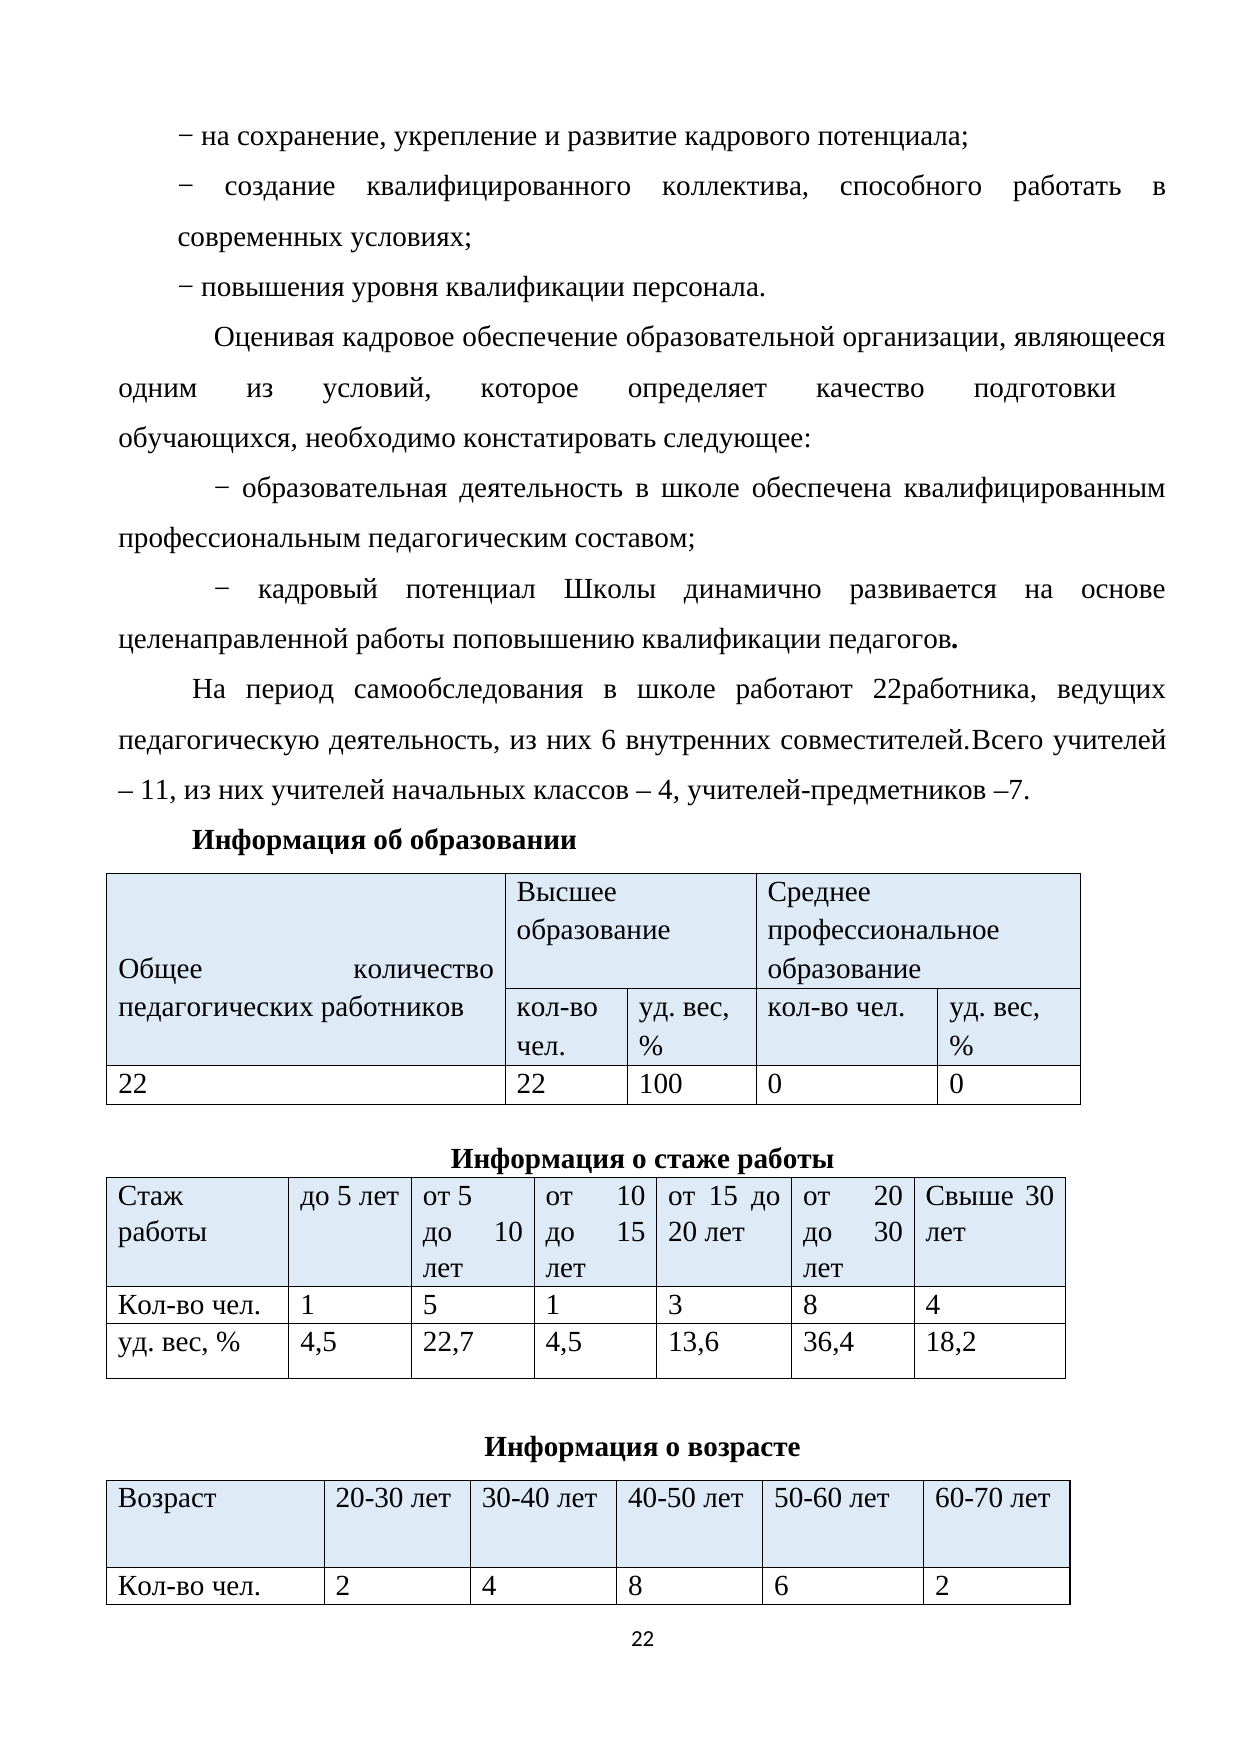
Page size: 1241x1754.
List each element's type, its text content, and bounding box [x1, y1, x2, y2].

table_cell 4,5 [289, 1324, 411, 1378]
table_cell 4 [471, 1568, 616, 1604]
table_cell 4,5 [535, 1324, 656, 1378]
table_header Свыше 30 лет [915, 1178, 1065, 1286]
text На период самообследования в школе работают 22работника, ведущих педагогическую деятельность, из них 6 внутренних совместителей.Всего учителей – 11, из них учителей начальных классов – 4, учителей-предметников –7. [118, 672, 1167, 806]
text − повышения уровня квалификации персонала. [177, 269, 1167, 303]
table_header Возраст [107, 1481, 324, 1567]
table_cell уд. вес, % [628, 989, 756, 1065]
table_cell уд. вес, % [938, 989, 1080, 1065]
table_header до 5 лет [289, 1178, 411, 1286]
table_cell 3 [657, 1287, 791, 1323]
table_header Стаж работы [107, 1178, 288, 1286]
table_cell 18,2 [915, 1324, 1065, 1378]
table_cell 100 [628, 1066, 756, 1104]
table_cell 1 [535, 1287, 656, 1323]
table_header 40-50 лет [617, 1481, 762, 1567]
text Информация о стаже работы [118, 1141, 1167, 1174]
table_header Среднее профессиональное образование [757, 874, 1080, 988]
table_cell кол-во чел. [757, 989, 937, 1065]
table_header Общее количество педагогических работников [107, 874, 505, 1065]
table_cell 22,7 [412, 1324, 534, 1378]
table_cell 0 [757, 1066, 937, 1104]
text Информация о возрасте [118, 1429, 1167, 1463]
text Информация об образовании [118, 822, 1167, 856]
table_header 50-60 лет [763, 1481, 923, 1567]
table_cell Кол-во чел. [107, 1568, 324, 1604]
table_header 20-30 лет [325, 1481, 470, 1567]
text Оценивая кадровое обеспечение образовательной организации, являющееся одним из условий, которое определяет качество подготовки обучающихся, необходимо констатировать следующее: [118, 319, 1167, 453]
table_header от 10 до 15 лет [535, 1178, 656, 1286]
text − создание квалифицированного коллектива, способного работать в современных условиях; [177, 168, 1167, 252]
table_cell Кол-во чел. [107, 1287, 288, 1323]
table_cell кол-во чел. [506, 989, 627, 1065]
table_header 30-40 лет [471, 1481, 616, 1567]
table_header 60-70 лет [924, 1481, 1069, 1567]
table_cell 8 [792, 1287, 914, 1323]
table_cell 5 [412, 1287, 534, 1323]
table_header Высшее образование [506, 874, 756, 988]
table_header от 15 до 20 лет [657, 1178, 791, 1286]
table_cell 6 [763, 1568, 923, 1604]
table_cell уд. вес, % [107, 1324, 288, 1378]
table_cell 22 [506, 1066, 627, 1104]
text − на сохранение, укрепление и развитие кадрового потенциала; [177, 118, 1167, 152]
table_cell 2 [325, 1568, 470, 1604]
table_cell 22 [107, 1066, 505, 1104]
table_cell 4 [915, 1287, 1065, 1323]
table_header от 20 до 30 лет [792, 1178, 914, 1286]
table_cell 13,6 [657, 1324, 791, 1378]
table_cell 0 [938, 1066, 1080, 1104]
table_cell 1 [289, 1287, 411, 1323]
table_header от 5 до 10 лет [412, 1178, 534, 1286]
text − кадровый потенциал Школы динамично развивается на основе целенаправленной работы поповышению квалификации педагогов. [118, 571, 1167, 655]
table_cell 2 [924, 1568, 1069, 1604]
table_cell 36,4 [792, 1324, 914, 1378]
text − образовательная деятельность в школе обеспечена квалифицированным профессиональным педагогическим составом; [118, 470, 1167, 554]
table_cell 8 [617, 1568, 762, 1604]
